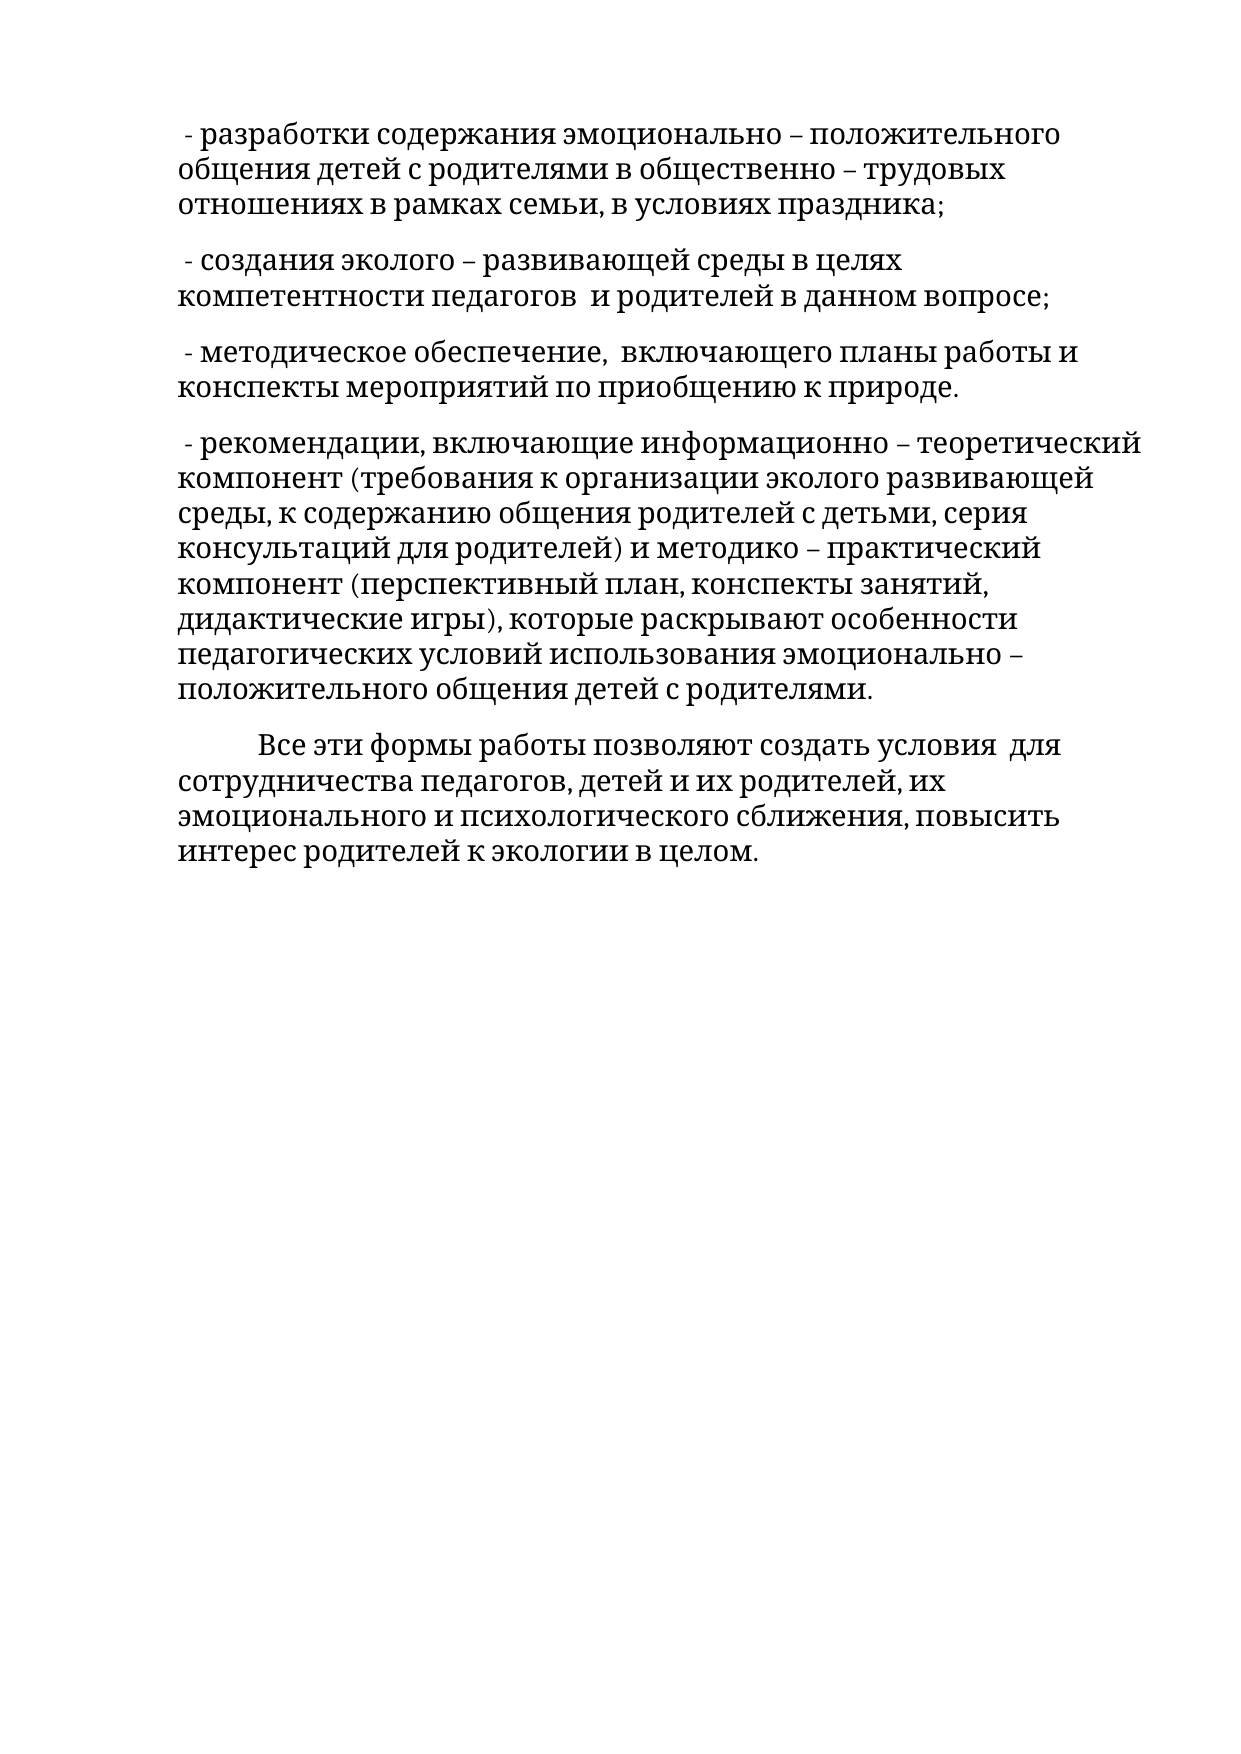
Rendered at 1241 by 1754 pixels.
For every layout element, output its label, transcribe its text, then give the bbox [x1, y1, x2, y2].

text - разработки содержания эмоционально – положительного общения детей с родителями в общественно – трудовых отношениях в рамках семьи, в условиях праздника; [177, 118, 1152, 222]
text - методическое обеспечение, включающего планы работы и конспекты мероприятий по приобщению к природе. [177, 336, 1152, 404]
text - создания эколого – развивающей среды в целях компетентности педагогов и родителей в данном вопросе; [177, 244, 1152, 313]
text - рекомендации, включающие информационно – теоретический компонент (требования к организации эколого развивающей среды, к содержанию общения родителей с детьми, серия консультаций для родителей) и методико – практический компонент (перспективный план, конспекты занятий, дидактические игры), которые раскрывают особенности педагогических условий использования эмоционально – положительного общения детей с родителями. [177, 427, 1152, 707]
text Все эти формы работы позволяют создать условия для сотрудничества педагогов, детей и их родителей, их эмоционального и психологического сближения, повысить интерес родителей к экологии в целом. [177, 729, 1152, 869]
